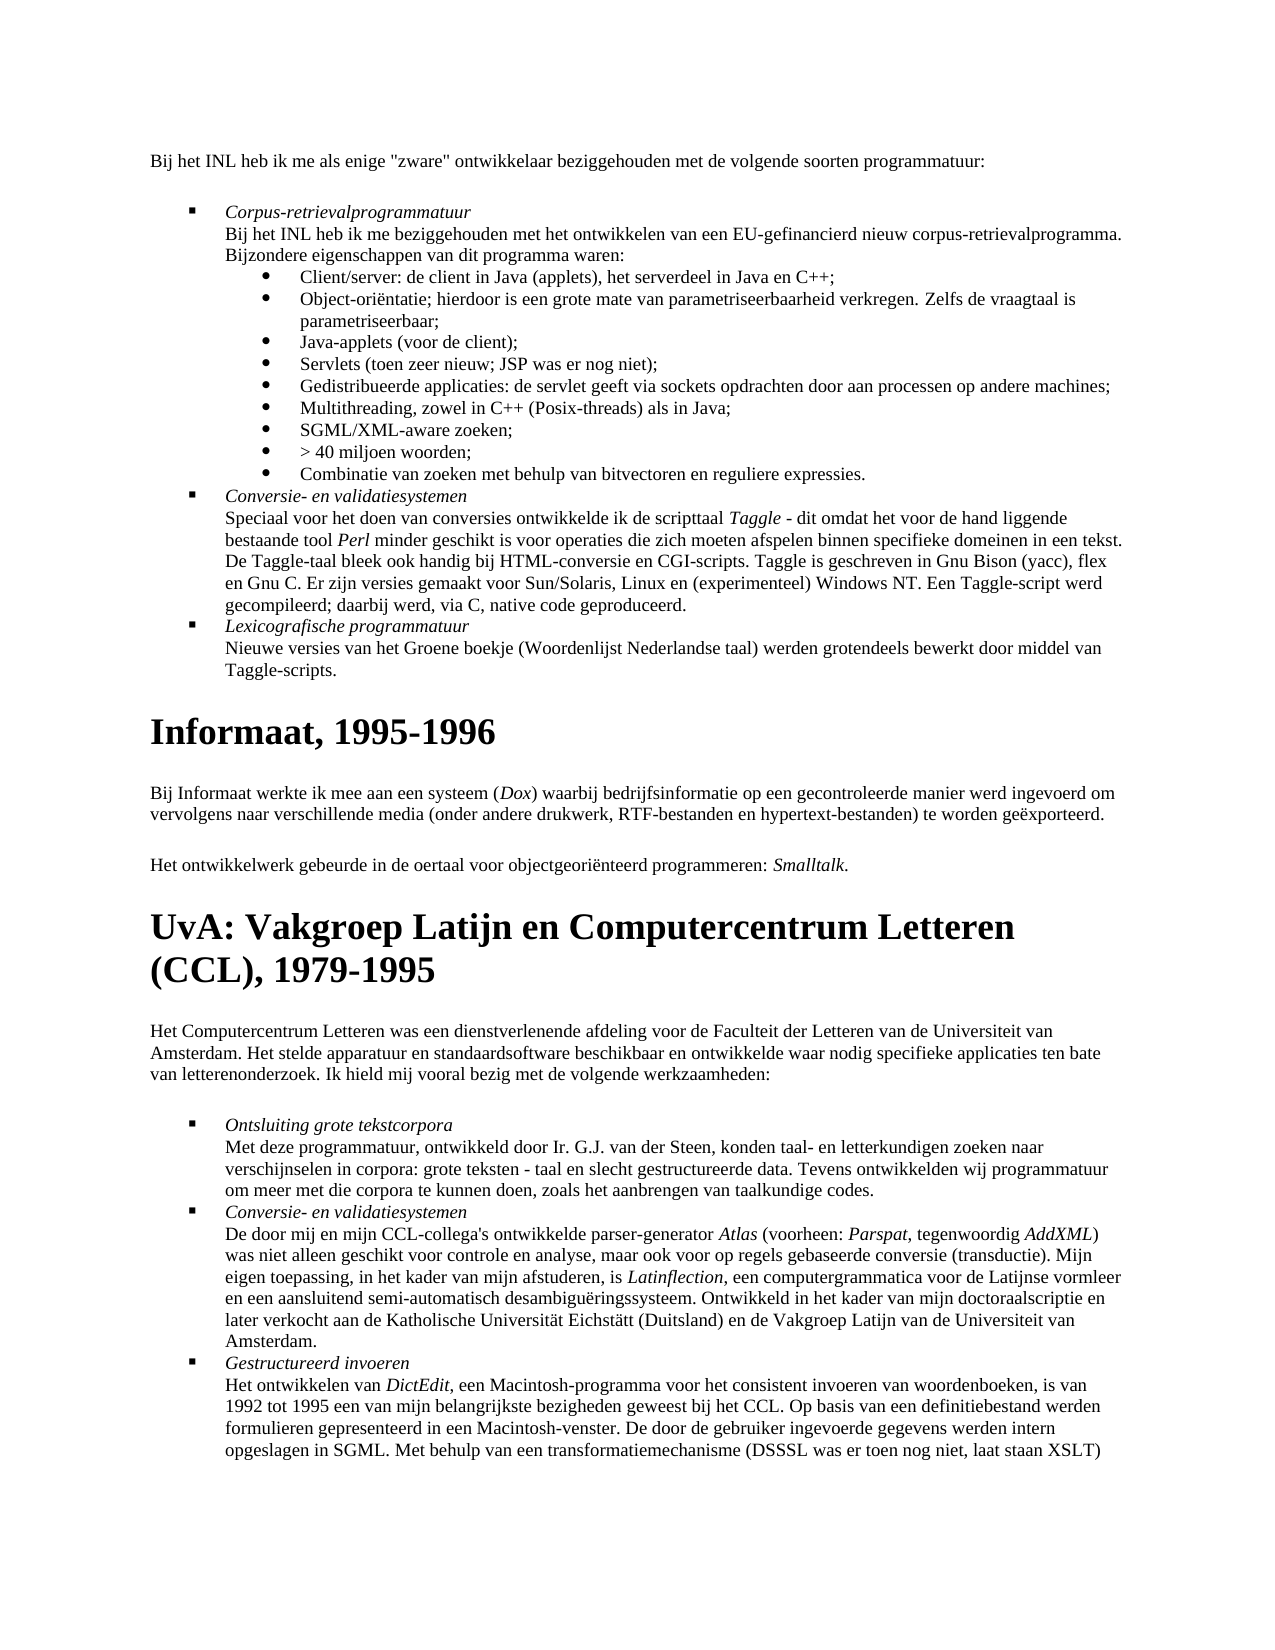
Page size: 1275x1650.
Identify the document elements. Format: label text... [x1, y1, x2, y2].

text UvA: Vakgroep Latijn en Computercentrum Letteren (CCL), 1979-1995 [150, 904, 1125, 991]
list Ontsluiting grote tekstcorpora Met deze programmatuur, ontwikkeld door Ir. G.J. van der Steen, konden taal- en letterkundigen zoeken naar verschijnselen in corpora: grote teksten - taal en slecht gestructureerde data. Tevens ontwikkelden wij programmatuur om meer met die corpora te kunnen doen, zoals het aanbrengen van taalkundige codes. [187, 1114, 1125, 1201]
text Het ontwikkelwerk gebeurde in de oertaal voor objectgeoriënteerd programmeren: Smalltalk. [150, 854, 1125, 875]
text Bij het INL heb ik me als enige "zware" ontwikkelaar beziggehouden met de volgende soorten programmatuur: [150, 150, 1125, 172]
list Multithreading, zowel in C++ (Posix-threads) als in Java; [262, 397, 1125, 419]
list Conversie- en validatiesystemen Speciaal voor het doen van conversies ontwikkelde ik de scripttaal Taggle - dit omdat het voor de hand liggende bestaande tool Perl minder geschikt is voor operaties die zich moeten afspelen binnen specifieke domeinen in een tekst. De Taggle-taal bleek ook handig bij HTML-conversie en CGI-scripts. Taggle is geschreven in Gnu Bison (yacc), flex en Gnu C. Er zijn versies gemaakt voor Sun/Solaris, Linux en (experimenteel) Windows NT. Een Taggle-script werd gecompileerd; daarbij werd, via C, native code geproduceerd. [187, 485, 1125, 615]
list Corpus-retrievalprogrammatuur Bij het INL heb ik me beziggehouden met het ontwikkelen van een EU-gefinancierd nieuw corpus-retrievalprogramma. Bijzondere eigenschappen van dit programma waren: [187, 201, 1125, 266]
list SGML/XML-aware zoeken; [262, 419, 1125, 441]
list Lexicografische programmatuur Nieuwe versies van het Groene boekje (Woordenlijst Nederlandse taal) werden grotendeels bewerkt door middel van Taggle-scripts. [187, 615, 1125, 680]
list Servlets (toen zeer nieuw; JSP was er nog niet); [262, 353, 1125, 375]
list > 40 miljoen woorden; [262, 441, 1125, 463]
list Java-applets (voor de client); [262, 331, 1125, 353]
list Combinatie van zoeken met behulp van bitvectoren en reguliere expressies. [262, 463, 1125, 485]
text Informaat, 1995-1996 [150, 709, 1125, 752]
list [187, 1352, 1125, 1460]
list Object-oriëntatie; hierdoor is een grote mate van parametriseerbaarheid verkregen. Zelfs de vraagtaal is parametriseerbaar; [262, 288, 1125, 331]
text Het Computercentrum Letteren was een dienstverlenende afdeling voor de Faculteit der Letteren van de Universiteit van Amsterdam. Het stelde apparatuur en standaardsoftware beschikbaar en ontwikkelde waar nodig specifieke applicaties ten bate van letterenonderzoek. Ik hield mij vooral bezig met de volgende werkzaamheden: [150, 1020, 1125, 1085]
list Conversie- en validatiesystemen De door mij en mijn CCL-collega's ontwikkelde parser-generator Atlas (voorheen: Parspat, tegenwoordig AddXML) was niet alleen geschikt voor controle en analyse, maar ook voor op regels gebaseerde conversie (transductie). Mijn eigen toepassing, in het kader van mijn afstuderen, is Latinflection, een computergrammatica voor de Latijnse vormleer en een aansluitend semi-automatisch desambiguëringssysteem. Ontwikkeld in het kader van mijn doctoraalscriptie en later verkocht aan de Katholische Universität Eichstätt (Duitsland) en de Vakgroep Latijn van de Universiteit van Amsterdam. [187, 1201, 1125, 1352]
list Client/server: de client in Java (applets), het serverdeel in Java en C++; [262, 266, 1125, 288]
list Gedistribueerde applicaties: de servlet geeft via sockets opdrachten door aan processen op andere machines; [262, 375, 1125, 397]
text Bij Informaat werkte ik mee aan een systeem (Dox) waarbij bedrijfsinformatie op een gecontroleerde manier werd ingevoerd om vervolgens naar verschillende media (onder andere drukwerk, RTF-bestanden en hypertext-bestanden) te worden geëxporteerd. [150, 782, 1125, 825]
